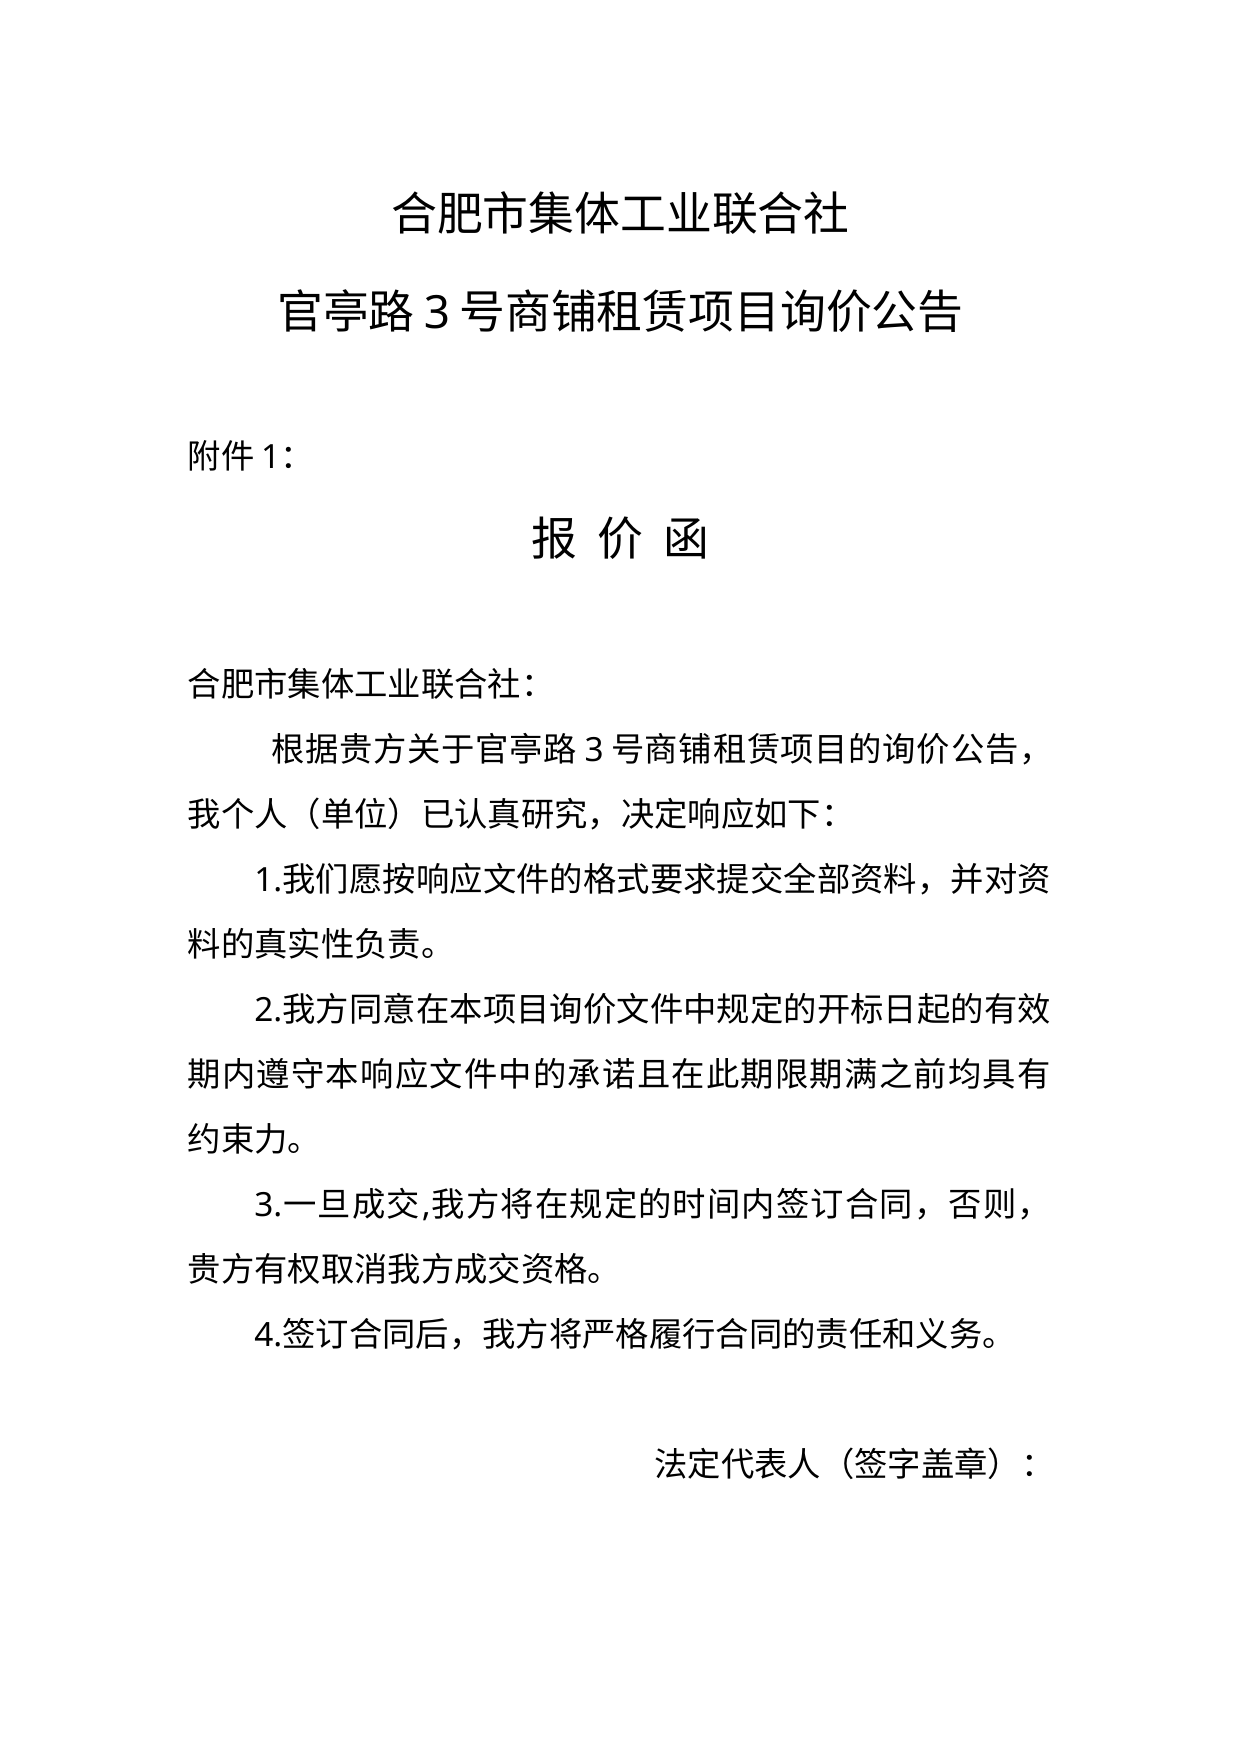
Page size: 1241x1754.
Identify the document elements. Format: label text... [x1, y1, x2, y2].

text 附件1： [187, 422, 1053, 487]
subtitle 合肥市集体工业联合社 [187, 162, 1053, 259]
text 法定代表人（签字盖章）： [187, 1429, 1053, 1559]
text 4.签订合同后，我方将严格履行合同的责任和义务。 [187, 1299, 1053, 1364]
subtitle 官亭路3号商铺租赁项目询价公告 [187, 259, 1053, 357]
text 根据贵方关于官亭路3号商铺租赁项目的询价公告，我个人（单位）已认真研究，决定响应如下： [187, 714, 1053, 844]
text 报 价 函 [187, 487, 1053, 584]
text 2.我方同意在本项目询价文件中规定的开标日起的有效期内遵守本响应文件中的承诺且在此期限期满之前均具有约束力。 [187, 974, 1053, 1169]
text 3.一旦成交,我方将在规定的时间内签订合同，否则，贵方有权取消我方成交资格。 [187, 1169, 1053, 1299]
text 合肥市集体工业联合社： [187, 649, 1053, 714]
text 1.我们愿按响应文件的格式要求提交全部资料，并对资料的真实性负责。 [187, 844, 1053, 974]
